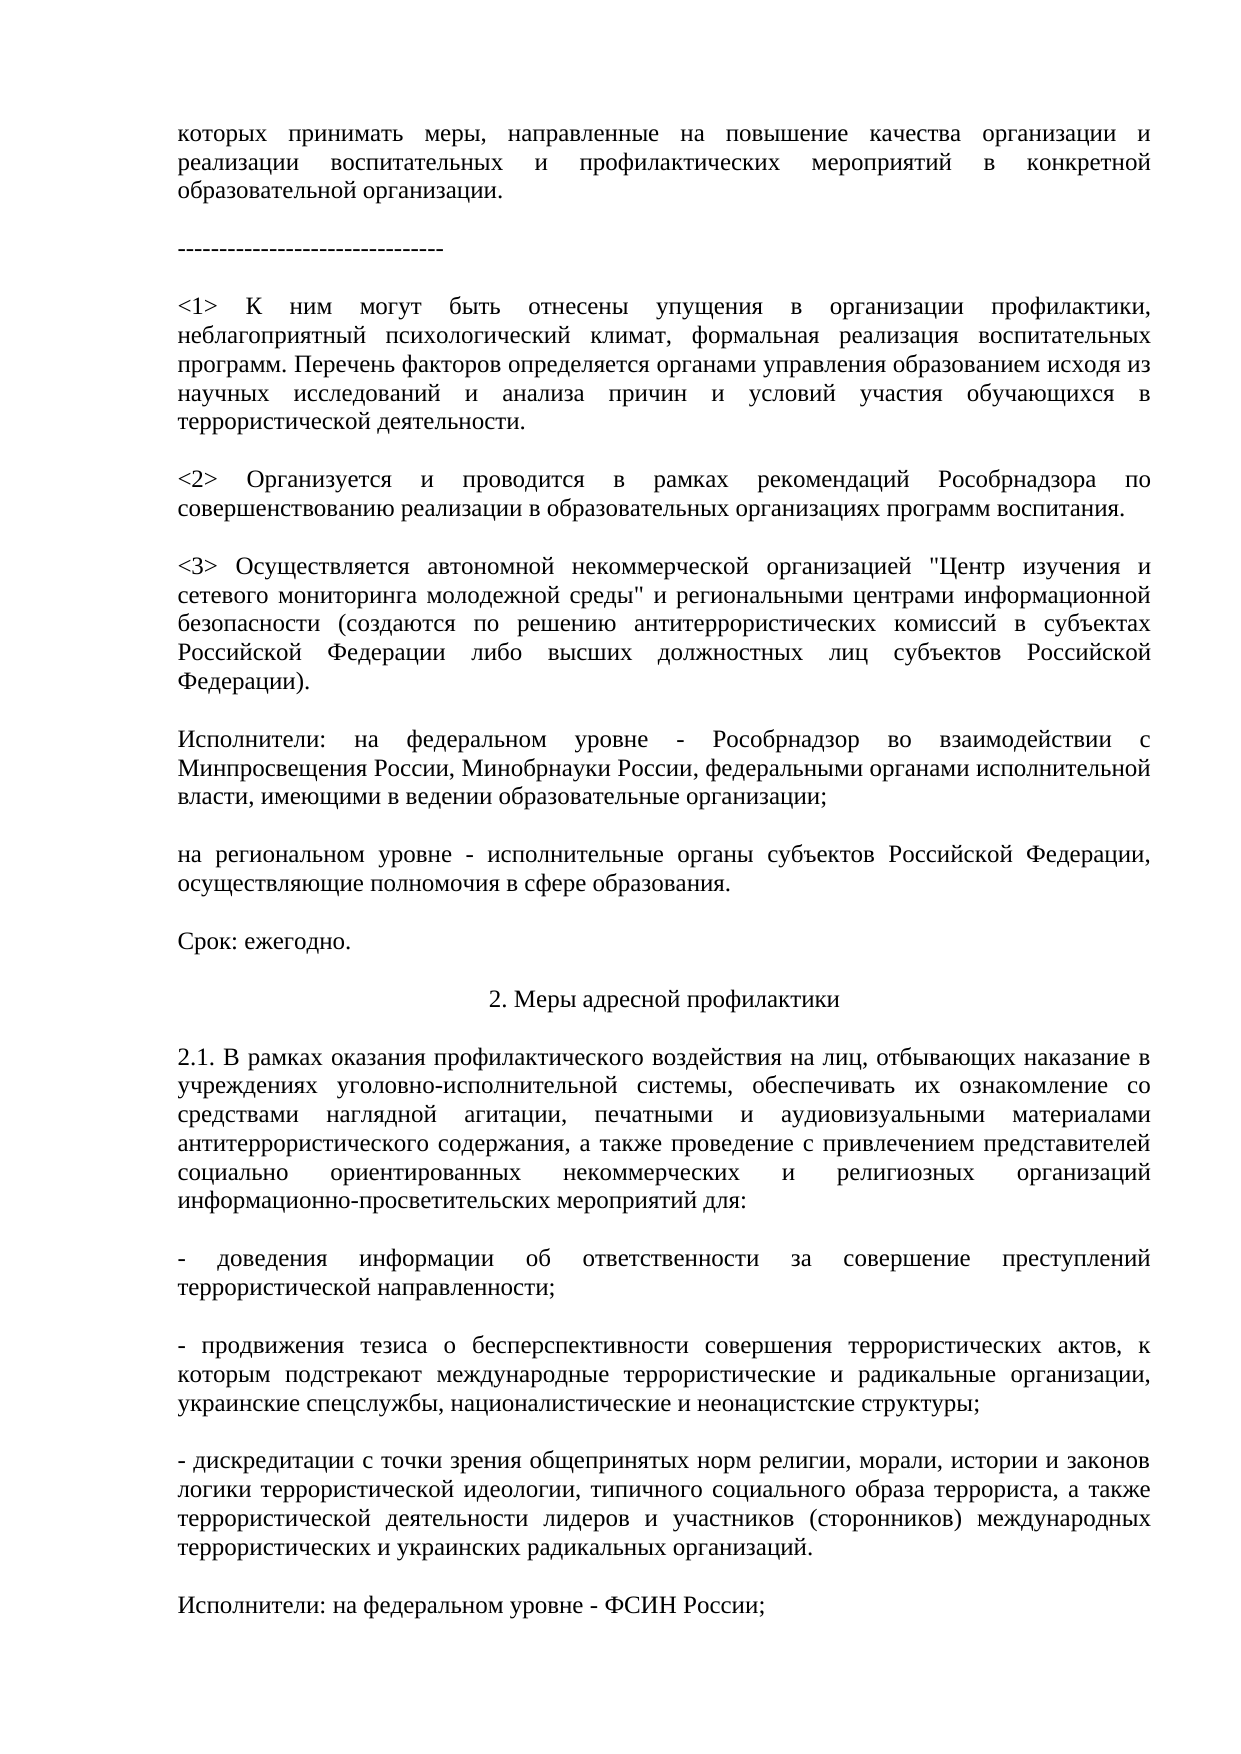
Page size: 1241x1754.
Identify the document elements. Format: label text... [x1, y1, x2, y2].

text Срок: ежегодно. [177, 926, 1152, 955]
text <1> К ним могут быть отнесены упущения в организации профилактики, неблагоприятный психологический климат, формальная реализация воспитательных программ. Перечень факторов определяется органами управления образованием исходя из научных исследований и анализа причин и условий участия обучающихся в террористической деятельности. [177, 291, 1152, 435]
text - доведения информации об ответственности за совершение преступлений террористической направленности; [177, 1243, 1152, 1301]
text на региональном уровне - исполнительные органы субъектов Российской Федерации, осуществляющие полномочия в сфере образования. [177, 839, 1152, 897]
text - дискредитации с точки зрения общепринятых норм религии, морали, истории и законов логики террористической идеологии, типичного социального образа террориста, а также террористической деятельности лидеров и участников (сторонников) международных террористических и украинских радикальных организаций. [177, 1446, 1152, 1561]
text -------------------------------- [177, 233, 1152, 262]
text - продвижения тезиса о бесперспективности совершения террористических актов, к которым подстрекают международные террористические и радикальные организации, украинские спецслужбы, националистические и неонацистские структуры; [177, 1330, 1152, 1416]
text <3> Осуществляется автономной некоммерческой организацией "Центр изучения и сетевого мониторинга молодежной среды" и региональными центрами информационной безопасности (создаются по решению антитеррористических комиссий в субъектах Российской Федерации либо высших должностных лиц субъектов Российской Федерации). [177, 551, 1152, 695]
text 2. Меры адресной профилактики [177, 984, 1152, 1013]
text 2.1. В рамках оказания профилактического воздействия на лиц, отбывающих наказание в учреждениях уголовно-исполнительной системы, обеспечивать их ознакомление со средствами наглядной агитации, печатными и аудиовизуальными материалами антитеррористического содержания, а также проведение с привлечением представителей социально ориентированных некоммерческих и религиозных организаций информационно-просветительских мероприятий для: [177, 1042, 1152, 1214]
text Исполнители: на федеральном уровне - ФСИН России; [177, 1590, 1152, 1618]
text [177, 118, 1152, 204]
text Исполнители: на федеральном уровне - Рособрнадзор во взаимодействии с Минпросвещения России, Минобрнауки России, федеральными органами исполнительной власти, имеющими в ведении образовательные организации; [177, 724, 1152, 810]
text <2> Организуется и проводится в рамках рекомендаций Рособрнадзора по совершенствованию реализации в образовательных организациях программ воспитания. [177, 464, 1152, 522]
